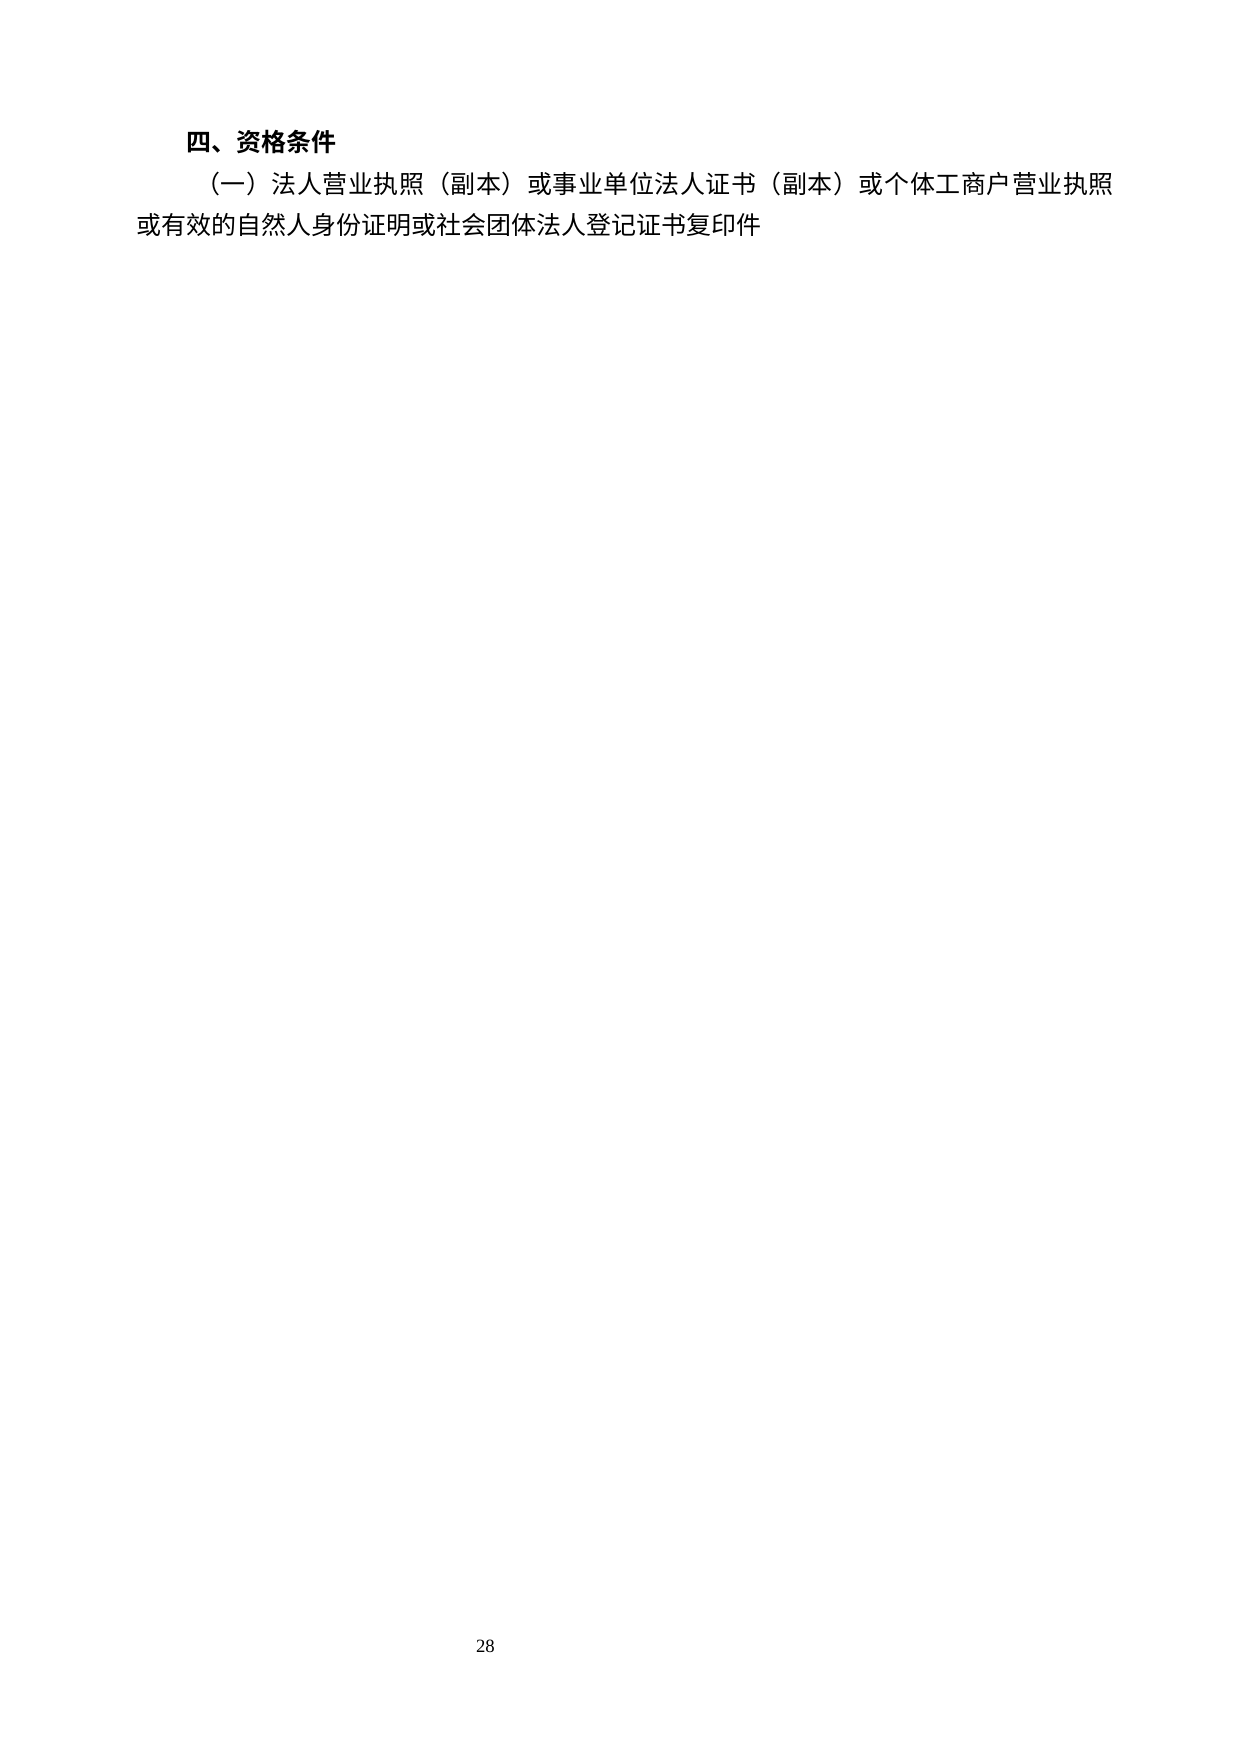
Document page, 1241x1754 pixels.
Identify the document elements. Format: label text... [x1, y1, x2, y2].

subtitle 四、资格条件 [136, 118, 1116, 160]
text （一）法人营业执照（副本）或事业单位法人证书（副本）或个体工商户营业执照或有效的自然人身份证明或社会团体法人登记证书复印件 [136, 160, 1116, 243]
